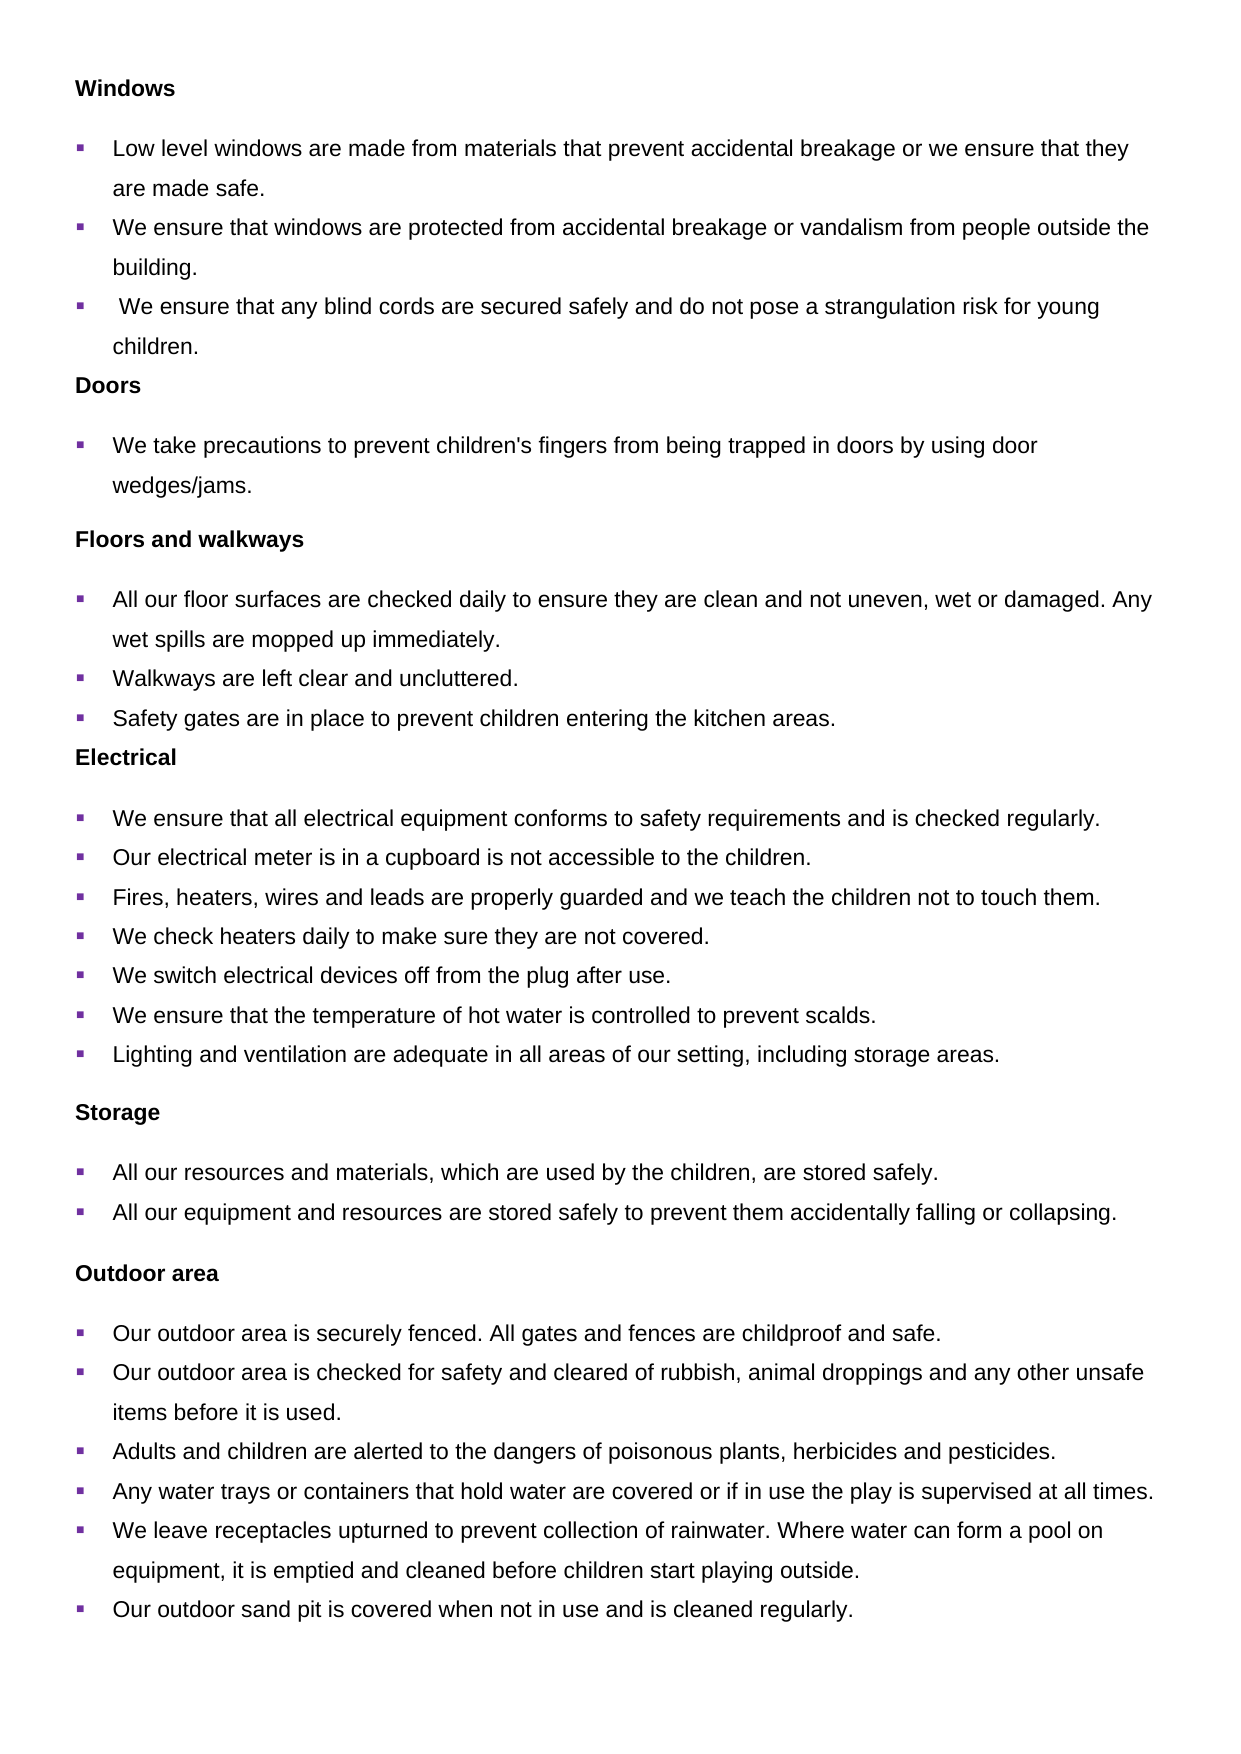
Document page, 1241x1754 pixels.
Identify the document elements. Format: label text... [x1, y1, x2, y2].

list Our electrical meter is in a cupboard is not accessible to the children. [75, 844, 1165, 870]
list Our outdoor sand pit is covered when not in use and is cleaned regularly. [75, 1596, 1165, 1623]
text Windows [75, 75, 1165, 101]
list Lighting and ventilation are adequate in all areas of our setting, including storage areas. [75, 1041, 1165, 1068]
list Safety gates are in place to prevent children entering the kitchen areas. [75, 705, 1165, 731]
list Our outdoor area is checked for safety and cleared of rubbish, animal droppings and any other unsafe items before it is used. [75, 1359, 1165, 1425]
list Walkways are left clear and uncluttered. [75, 665, 1165, 692]
text Floors and walkways [75, 526, 1165, 552]
list We ensure that windows are protected from accidental breakage or vandalism from people outside the building. [75, 214, 1165, 280]
list All our resources and materials, which are used by the children, are stored safely. [75, 1159, 1165, 1185]
list We switch electrical devices off from the plug after use. [75, 962, 1165, 989]
list We ensure that all electrical equipment conforms to safety requirements and is checked regularly. [75, 804, 1165, 831]
list We take precautions to prevent children's fingers from being trapped in doors by using door wedges/jams. [75, 432, 1165, 498]
list We leave receptacles upturned to prevent collection of rainwater. Where water can form a pool on equipment, it is emptied and cleaned before children start playing outside. [75, 1517, 1165, 1583]
list Adults and children are alerted to the dangers of poisonous plants, herbicides and pesticides. [75, 1438, 1165, 1465]
text Doors [75, 372, 1165, 398]
list All our floor surfaces are checked daily to ensure they are clean and not uneven, wet or damaged. Any wet spills are mopped up immediately. [75, 586, 1165, 652]
list We ensure that any blind cords are secured safely and do not pose a strangulation risk for young children. [75, 293, 1165, 359]
text Storage [75, 1099, 1165, 1125]
list Any water trays or containers that hold water are covered or if in use the play is supervised at all times. [75, 1478, 1165, 1504]
list Our outdoor area is securely fenced. All gates and fences are childproof and safe. [75, 1320, 1165, 1346]
list Low level windows are made from materials that prevent accidental breakage or we ensure that they are made safe. [75, 135, 1165, 201]
text Electrical [75, 744, 1165, 771]
list All our equipment and resources are stored safely to prevent them accidentally falling or collapsing. [75, 1198, 1165, 1225]
list We ensure that the temperature of hot water is controlled to prevent scalds. [75, 1002, 1165, 1028]
text Outdoor area [75, 1259, 1165, 1286]
list We check heaters daily to make sure they are not covered. [75, 923, 1165, 949]
list Fires, heaters, wires and leads are properly guarded and we teach the children not to touch them. [75, 883, 1165, 910]
